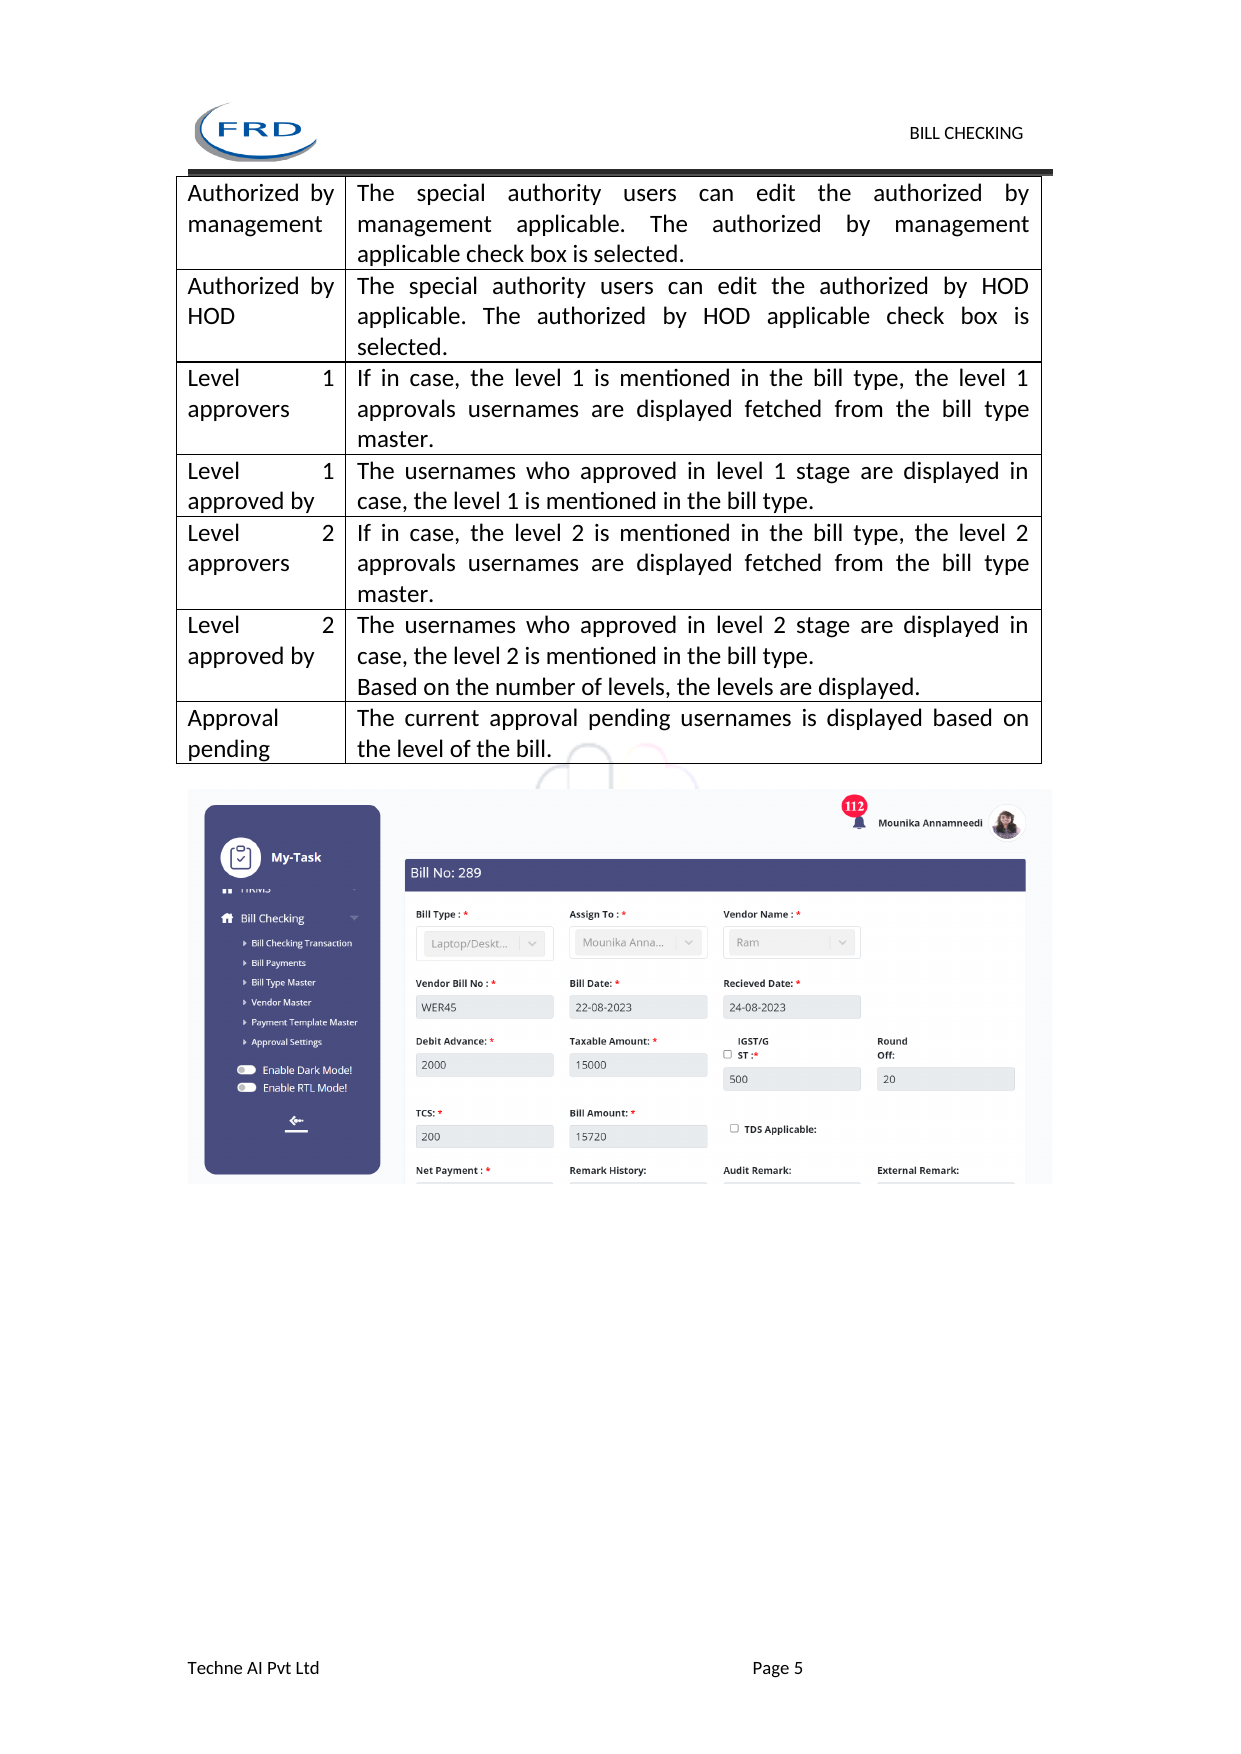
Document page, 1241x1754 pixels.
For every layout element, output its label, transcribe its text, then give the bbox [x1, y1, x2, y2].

table_cell Level 2 approved by [177, 610, 345, 701]
table_cell If in case, the level 2 is mentioned in the bill type, the level 2 approvals usernames are displayed fetched from the bill type master. [346, 517, 1041, 609]
table_cell The special authority users can edit the authorized by HOD applicable. The authorized by HOD applicable check box is selected. [346, 270, 1041, 361]
table_cell Level 1 approved by [177, 455, 345, 516]
table_cell Authorized by management [177, 177, 345, 269]
table_cell The usernames who approved in level 2 stage are displayed in case, the level 2 is mentioned in the bill type. Based on the number of levels, the levels are displayed. [346, 610, 1041, 701]
table_cell The special authority users can edit the authorized by management applicable. The authorized by management applicable check box is selected. [346, 177, 1041, 269]
picture [187, 789, 1053, 1184]
table_cell Level 2 approvers [177, 517, 345, 609]
table_cell The usernames who approved in level 1 stage are displayed in case, the level 1 is mentioned in the bill type. [346, 455, 1041, 516]
table_cell Authorized by HOD [177, 270, 345, 361]
table_cell The current approval pending usernames is displayed based on the level of the bill. [346, 702, 1041, 763]
table_cell Approval pending [177, 702, 345, 763]
table_cell If in case, the level 1 is mentioned in the bill type, the level 1 approvals usernames are displayed fetched from the bill type master. [346, 363, 1041, 454]
table_cell Level 1 approvers [177, 363, 345, 454]
